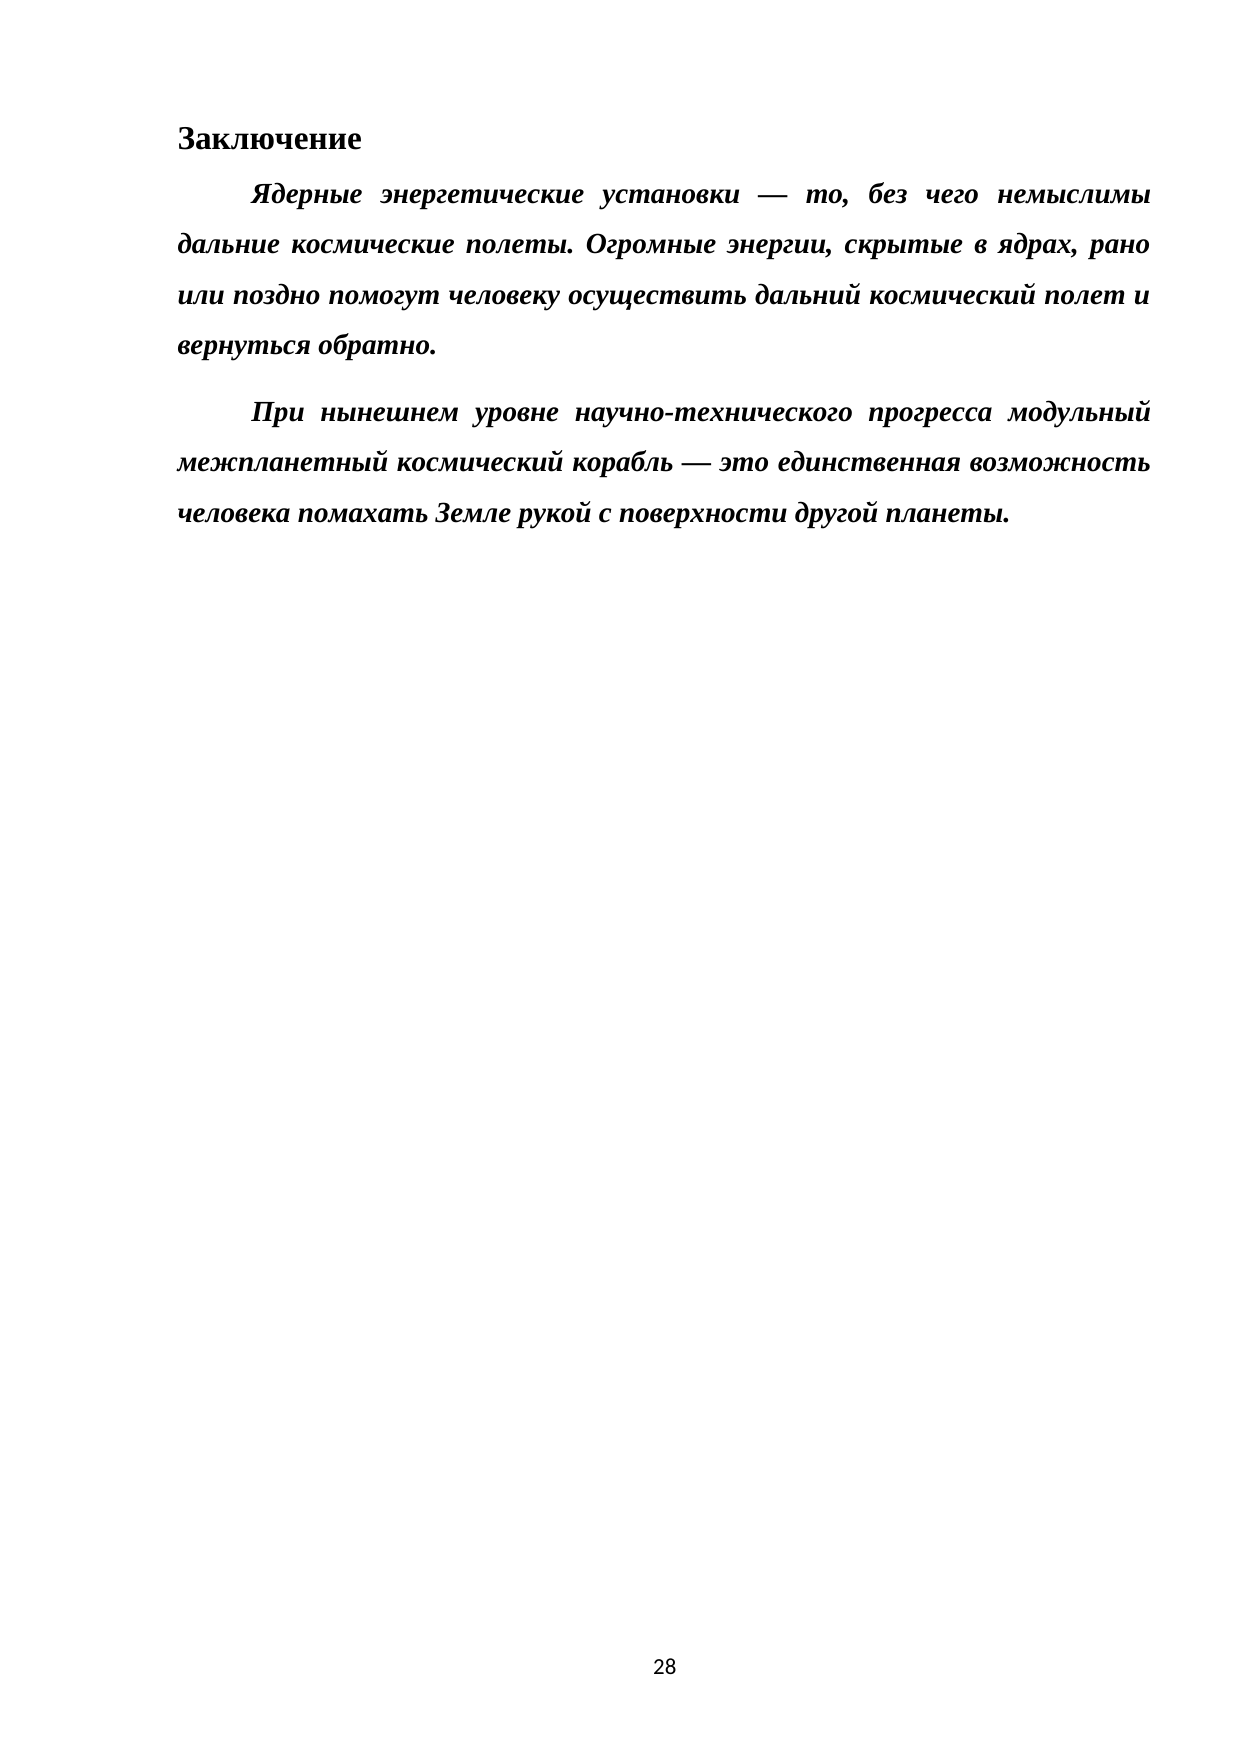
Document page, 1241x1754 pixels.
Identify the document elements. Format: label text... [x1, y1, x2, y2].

text Ядерные энергетические установки — то, без чего немыслимы дальние космические полеты. Огромные энергии, скрытые в ядрах, рано или поздно помогут человеку осуществить дальний космический полет и вернуться обратно. [177, 176, 1152, 361]
text Заключение [177, 118, 1152, 156]
text При нынешнем уровне научно-технического прогресса модульный межпланетный космический корабль — это единственная возможность человека помахать Земле рукой с поверхности другой планеты. [177, 394, 1152, 528]
